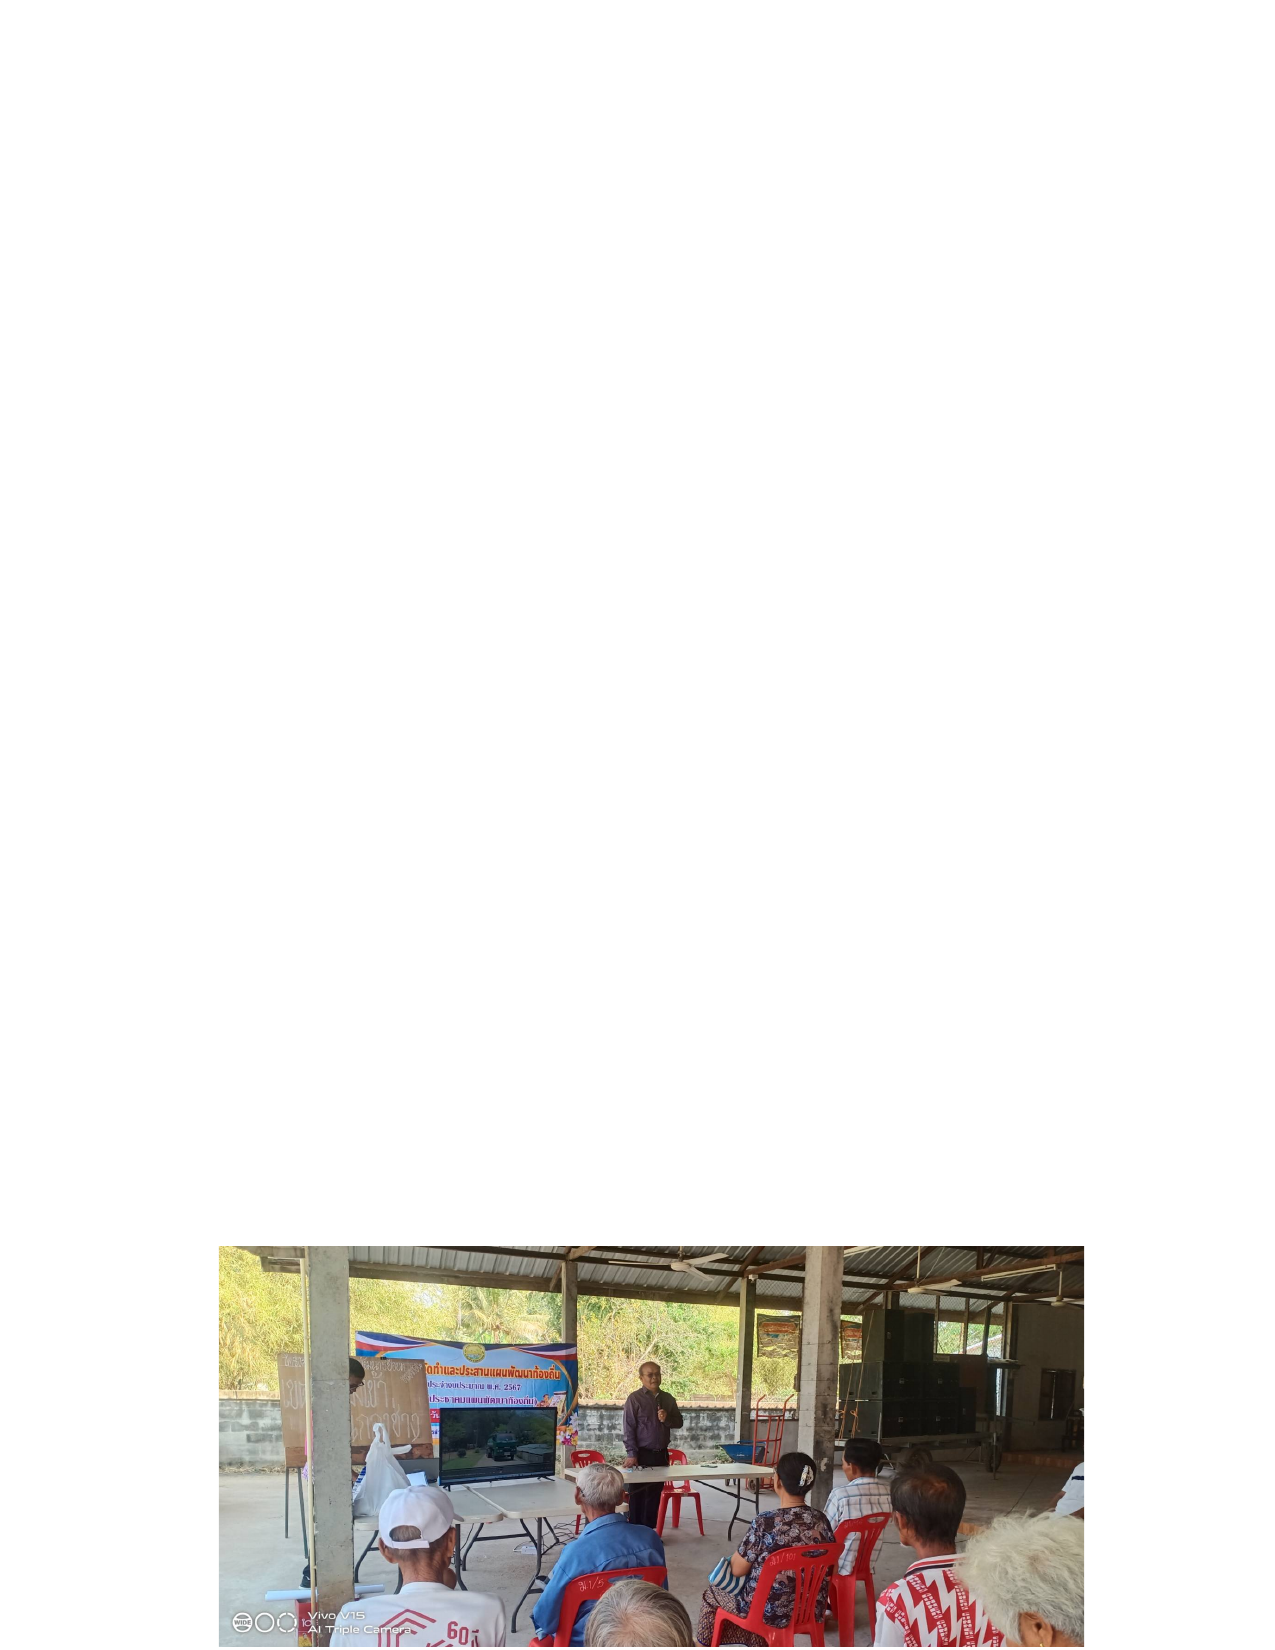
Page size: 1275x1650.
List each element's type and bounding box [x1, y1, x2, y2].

picture [218, 1246, 1084, 1647]
